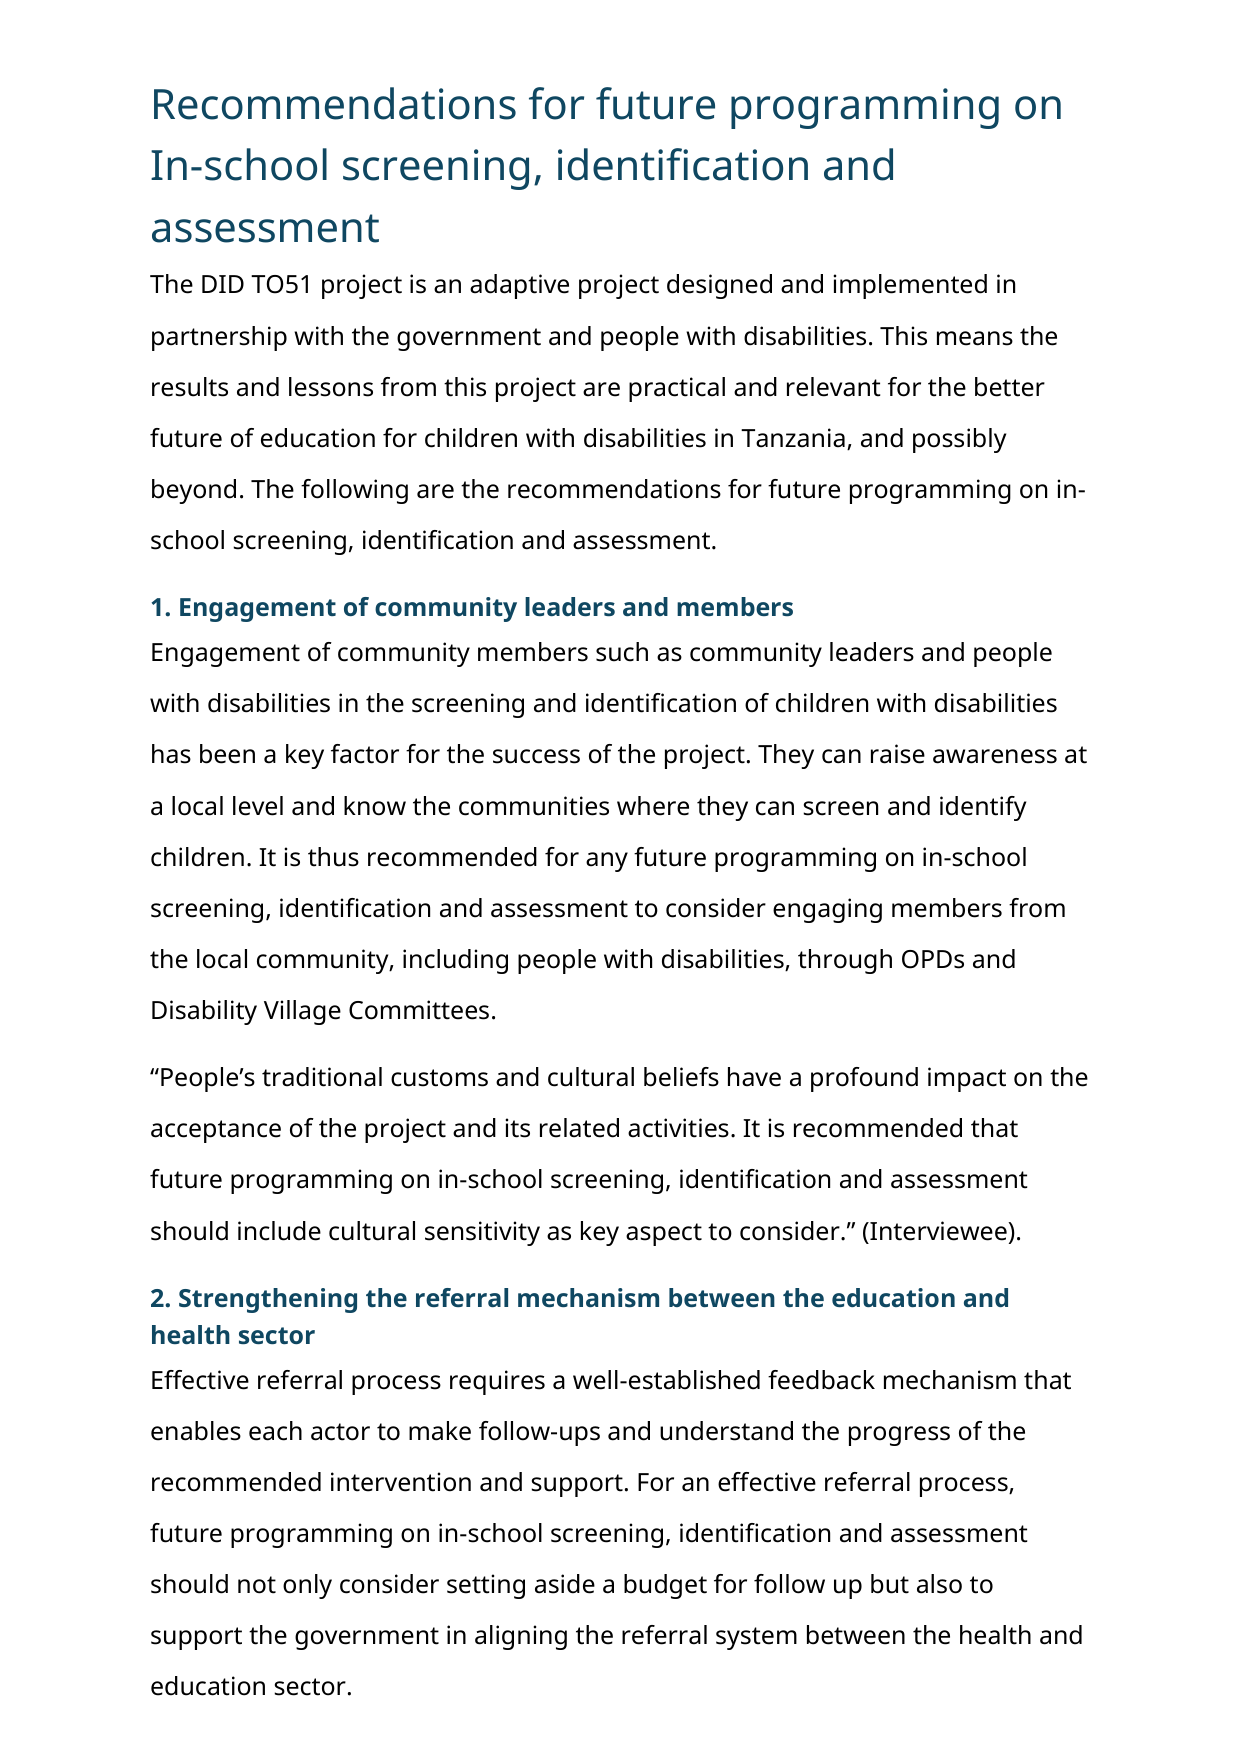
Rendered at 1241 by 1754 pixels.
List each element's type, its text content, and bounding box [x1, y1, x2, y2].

text “People’s traditional customs and cultural beliefs have a profound impact on the acceptance of the project and its related activities. It is recommended that future programming on in-school screening, identification and assessment should include cultural sensitivity as key aspect to consider.” (Interviewee). [150, 1060, 1090, 1247]
subtitle 1. Engagement of community leaders and members [150, 590, 1090, 624]
text Engagement of community members such as community leaders and people with disabilities in the screening and identification of children with disabilities has been a key factor for the success of the project. They can raise awareness at a local level and know the communities where they can screen and identify children. It is thus recommended for any future programming on in-school screening, identification and assessment to consider engaging members from the local community, including people with disabilities, through OPDs and Disability Village Committees. [150, 635, 1090, 1026]
subtitle Recommendations for future programming on In-school screening, identification and assessment [150, 75, 1090, 254]
text Effective referral process requires a well-established feedback mechanism that enables each actor to make follow-ups and understand the progress of the recommended intervention and support. For an effective referral process, future programming on in-school screening, identification and assessment should not only consider setting aside a budget for follow up but also to support the government in aligning the referral system between the health and education sector. [150, 1363, 1090, 1703]
subtitle 2. Strengthening the referral mechanism between the education and health sector [150, 1281, 1090, 1352]
text The DID TO51 project is an adaptive project designed and implemented in partnership with the government and people with disabilities. This means the results and lessons from this project are practical and relevant for the better future of education for children with disabilities in Tanzania, and possibly beyond. The following are the recommendations for future programming on in-school screening, identification and assessment. [150, 267, 1090, 556]
